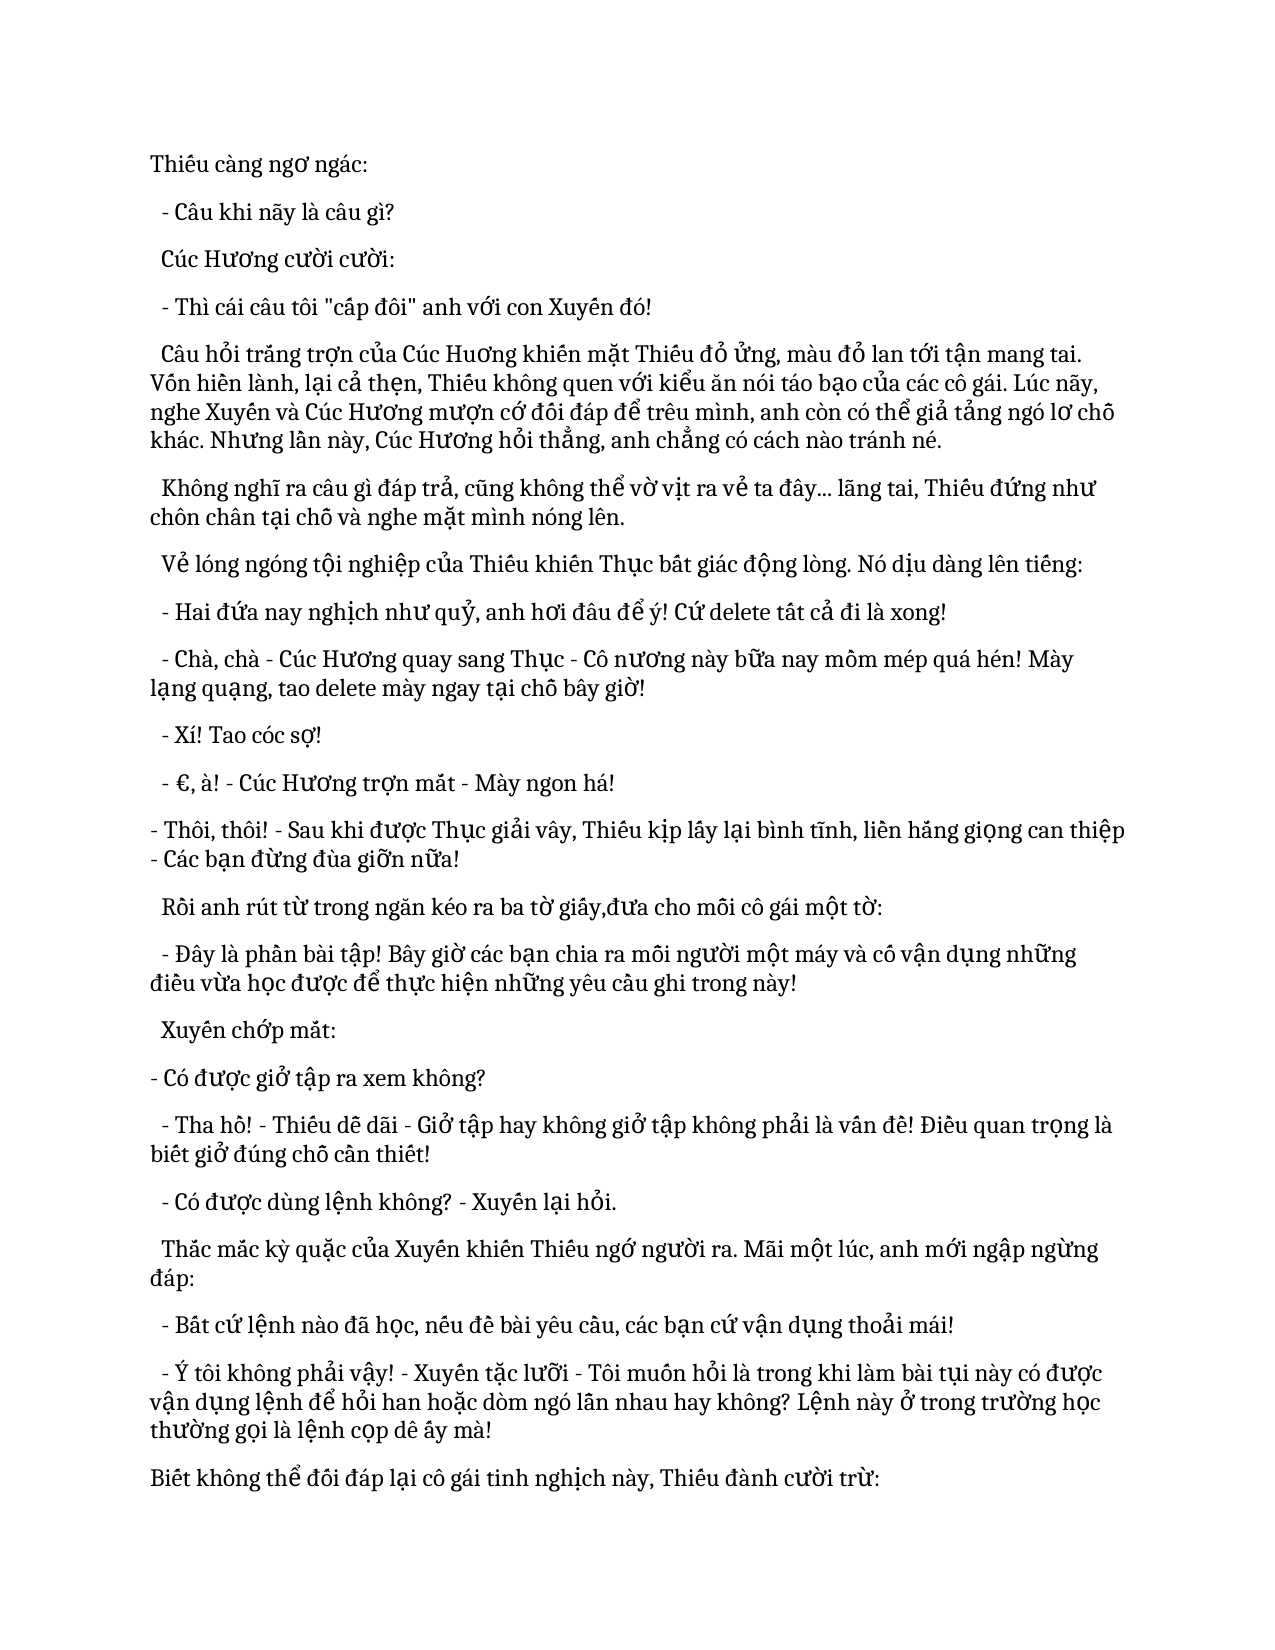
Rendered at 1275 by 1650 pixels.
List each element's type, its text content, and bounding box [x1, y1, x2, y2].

text - Chà, chà - Cúc Hương quay sang Thục - Cô nương này bữa nay mồm mép quá hén! Mày lạng quạng, tao delete mày ngay tại chỗ bây giờ! [150, 645, 1125, 702]
text - Thì cái câu tôi "cấp đôi" anh với con Xuyến đó! [150, 292, 1125, 321]
text - Bất cứ lệnh nào đã học, nếu đề bài yêu cầu, các bạn cứ vận dụng thoải mái! [150, 1311, 1125, 1340]
text Thiếu càng ngơ ngác: [150, 150, 1125, 179]
text - Tha hồ! - Thiếu dễ dãi - Giở tập hay không giở tập không phải là vấn đề! Điều quan trọng là biết giở đúng chỗ cần thiết! [150, 1111, 1125, 1169]
text - Có được dùng lệnh không? - Xuyến lại hỏi. [150, 1187, 1125, 1216]
text - Đây là phần bài tập! Bây giờ các bạn chia ra mỗi người một máy và cố vận dụng những điều vừa học được để thực hiện những yêu cầu ghi trong này! [150, 940, 1125, 997]
text - Xí! Tao cóc sợ! [150, 721, 1125, 750]
text - Có được giở tập ra xem không? [150, 1064, 1125, 1092]
text Cúc Hương cười cười: [150, 245, 1125, 274]
text Biết không thể đối đáp lại cô gái tinh nghịch này, Thiếu đành cười trừ: [150, 1464, 1125, 1492]
text Thắc mắc kỳ quặc của Xuyến khiến Thiếu ngớ người ra. Mãi một lúc, anh mới ngập ngừng đáp: [150, 1235, 1125, 1292]
text - Câu khi nãy là câu gì? [150, 197, 1125, 226]
text Xuyến chớp mắt: [150, 1016, 1125, 1045]
text Rồi anh rút từ trong ngăn kéo ra ba tờ giấy,đưa cho mỗi cô gái một tờ: [150, 892, 1125, 921]
text - Hai đứa nay nghịch như quỷ, anh hơi đâu để ý! Cứ delete tất cả đi là xong! [150, 597, 1125, 626]
text - Thôi, thôi! - Sau khi được Thục giải vây, Thiếu kịp lấy lại bình tĩnh, liền hắng giọng can thiệp - Các bạn đừng đùa giỡn nữa! [150, 816, 1125, 874]
text Vẻ lóng ngóng tội nghiệp của Thiếu khiến Thục bất giác động lòng. Nó dịu dàng lên tiếng: [150, 550, 1125, 579]
text Không nghĩ ra câu gì đáp trả, cũng không thể vờ vịt ra vẻ ta đây... lãng tai, Thiếu đứng như chôn chân tại chỗ và nghe mặt mình nóng lên. [150, 474, 1125, 531]
text - €, à! - Cúc Hương trợn mắt - Mày ngon há! [150, 769, 1125, 797]
text Câu hỏi trắng trợn của Cúc Huơng khiến mặt Thiếu đỏ ửng, màu đỏ lan tới tận mang tai. Vốn hiền lành, lại cả thẹn, Thiếu không quen với kiểu ăn nói táo bạo của các cô gái. Lúc nãy, nghe Xuyến và Cúc Hương mượn cớ đối đáp để trêu mình, anh còn có thể giả tảng ngó lơ chỗ khác. Nhưng lần này, Cúc Hương hỏi thẳng, anh chẳng có cách nào tránh né. [150, 340, 1125, 455]
text - Ý tôi không phải vậy! - Xuyến tặc lưỡi - Tôi muốn hỏi là trong khi làm bài tụi này có được vận dụng lệnh để hỏi han hoặc dòm ngó lẫn nhau hay không? Lệnh này ở trong trường học thường gọi là lệnh cọp dê ấy mà! [150, 1359, 1125, 1445]
